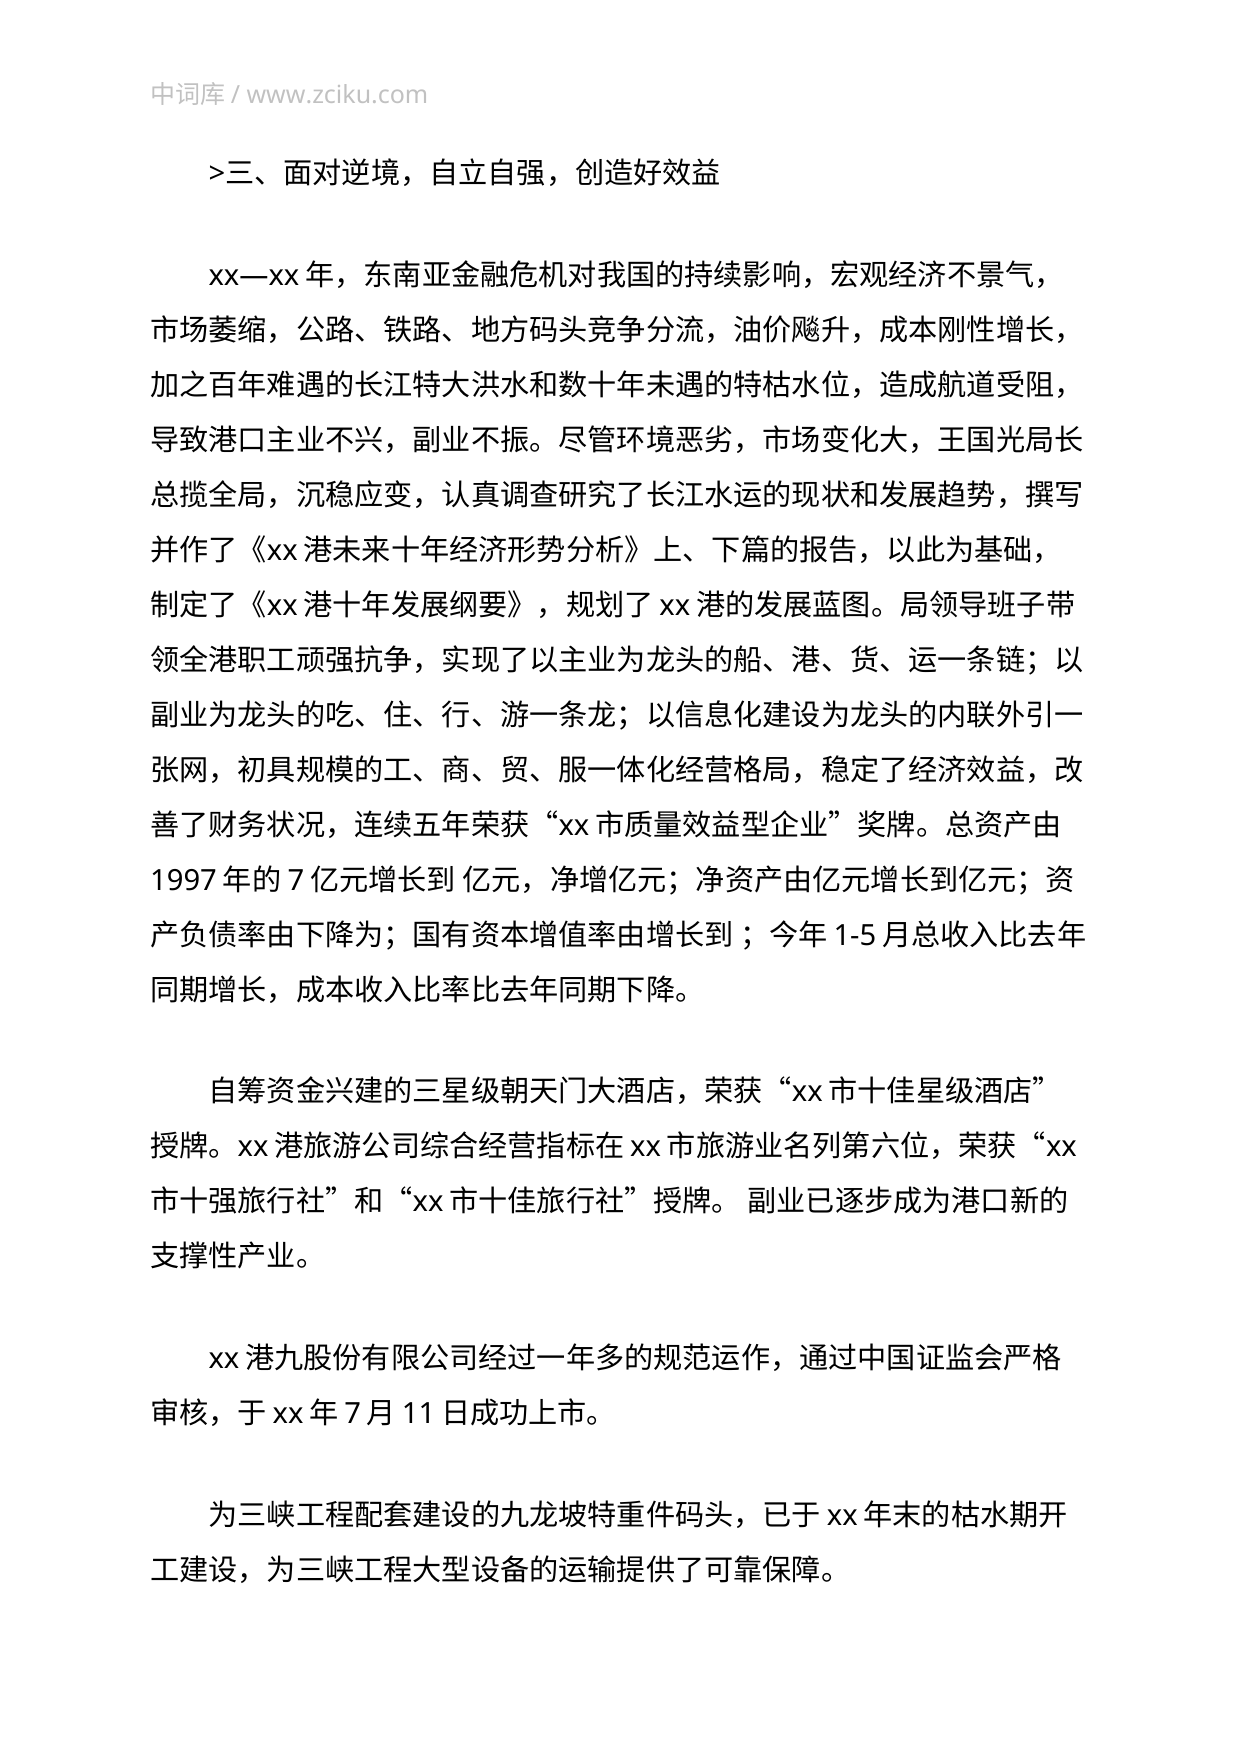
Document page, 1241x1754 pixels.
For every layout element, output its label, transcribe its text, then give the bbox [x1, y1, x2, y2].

text xx港九股份有限公司经过一年多的规范运作，通过中国证监会严格审核，于xx年7月11日成功上市。 [150, 1335, 1090, 1432]
text >三、面对逆境，自立自强，创造好效益 [150, 150, 1090, 192]
text xx—xx年，东南亚金融危机对我国的持续影响，宏观经济不景气，市场萎缩，公路、铁路、地方码头竞争分流，油价飚升，成本刚性增长，加之百年难遇的长江特大洪水和数十年未遇的特枯水位，造成航道受阻，导致港口主业不兴，副业不振。尽管环境恶劣，市场变化大，王国光局长总揽全局，沉稳应变，认真调查研究了长江水运的现状和发展趋势，撰写并作了《xx港未来十年经济形势分析》上、下篇的报告，以此为基础，制定了《xx港十年发展纲要》，规划了xx港的发展蓝图。局领导班子带领全港职工顽强抗争，实现了以主业为龙头的船、港、货、运一条链；以副业为龙头的吃、住、行、游一条龙；以信息化建设为龙头的内联外引一张网，初具规模的工、商、贸、服一体化经营格局，稳定了经济效益，改善了财务状况，连续五年荣获“xx市质量效益型企业”奖牌。总资产由1997年的 7亿元增长到 亿元，净增亿元；净资产由亿元增长到亿元；资产负债率由下降为；国有资本增值率由增长到 ；今年1-5月总收入比去年同期增长，成本收入比率比去年同期下降。 [150, 252, 1090, 1008]
text 自筹资金兴建的三星级朝天门大酒店，荣获“xx市十佳星级酒店”授牌。xx港旅游公司综合经营指标在xx市旅游业名列第六位，荣获“xx市十强旅行社”和“xx市十佳旅行社”授牌。 副业已逐步成为港口新的支撑性产业。 [150, 1068, 1090, 1275]
text 为三峡工程配套建设的九龙坡特重件码头，已于xx年末的枯水期开工建设，为三峡工程大型设备的运输提供了可靠保障。 [150, 1492, 1090, 1589]
